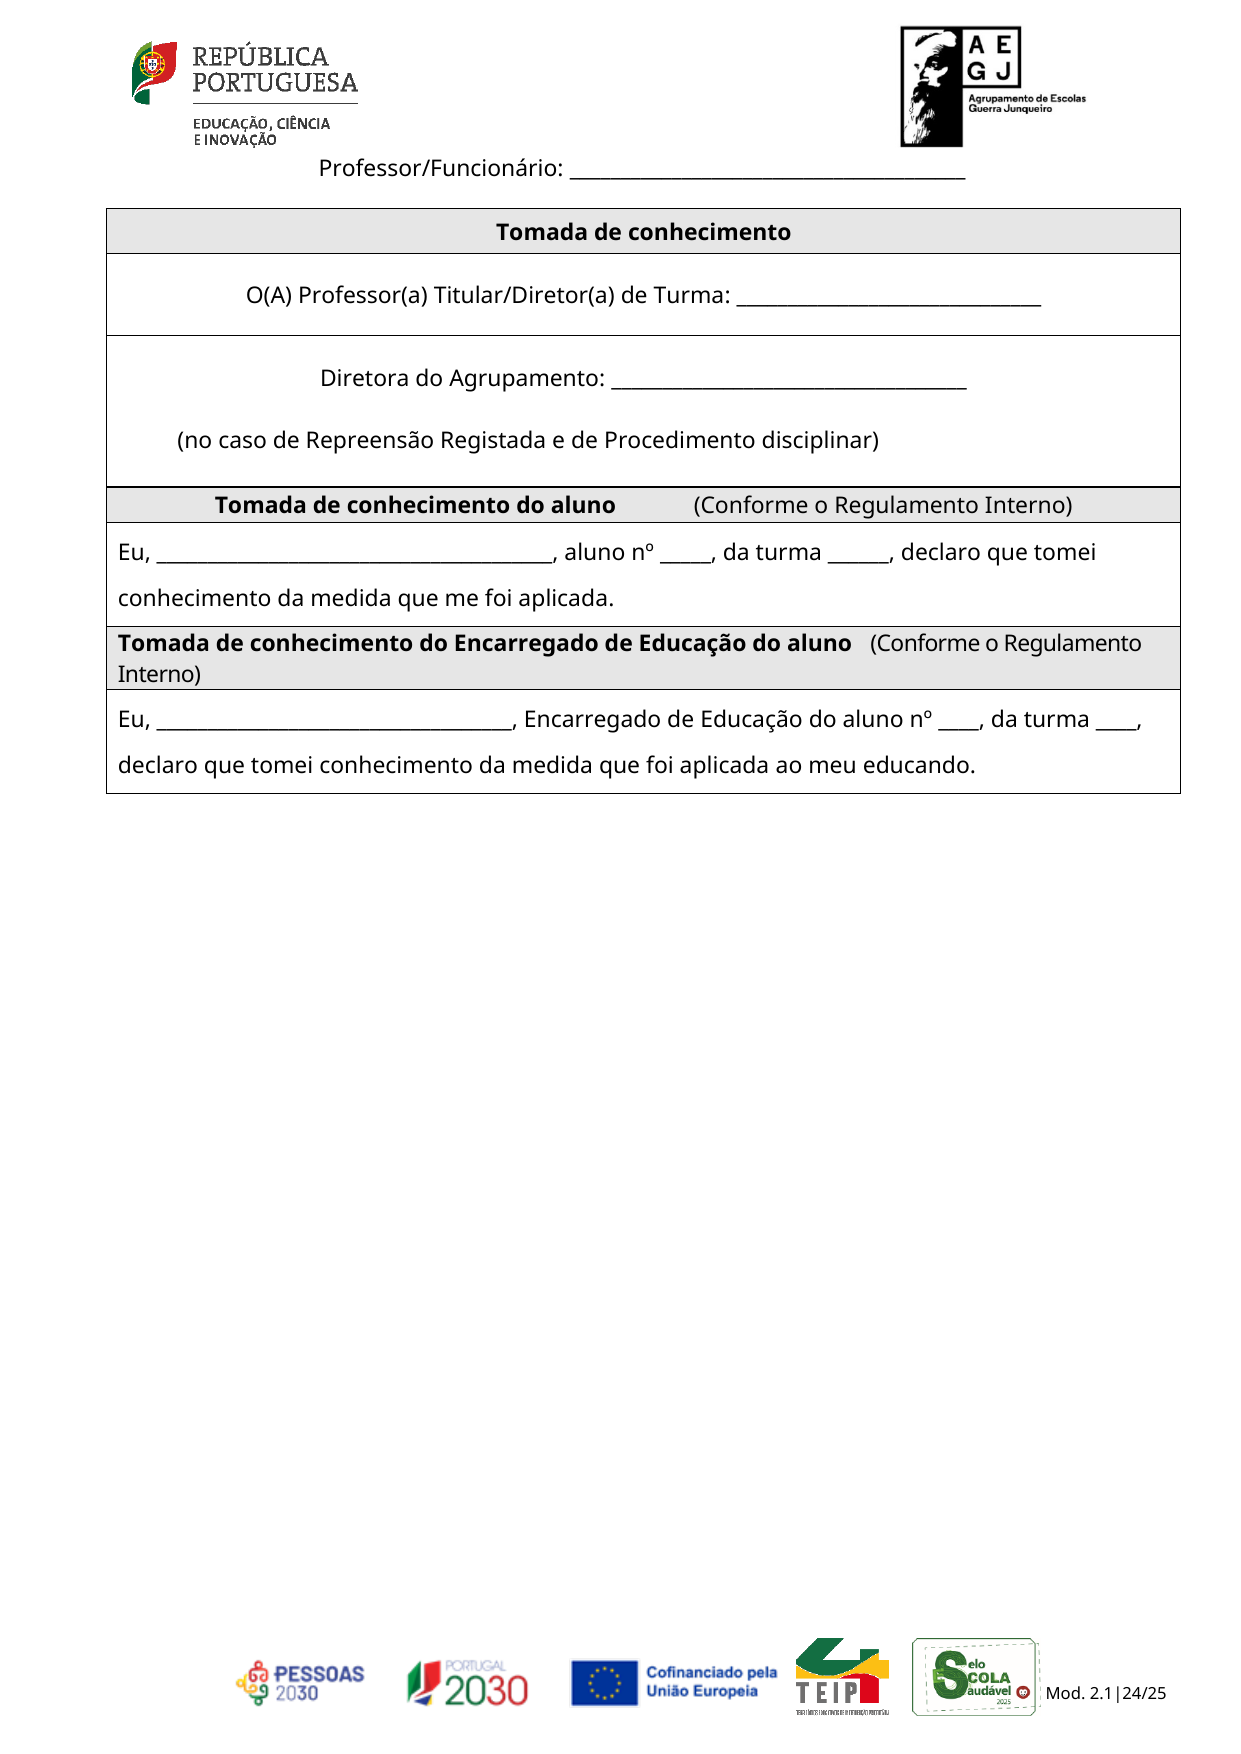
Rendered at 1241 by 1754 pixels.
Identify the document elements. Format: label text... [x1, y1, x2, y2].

picture [912, 1638, 1041, 1716]
table_cell O(A) Professor(a) Titular/Diretor(a) de Turma: ______________________________ [107, 254, 1180, 335]
table_cell Eu, _______________________________________, aluno nº _____, da turma ______, declaro que tomei conhecimento da medida que me foi aplicada. [107, 523, 1180, 626]
picture [861, 21, 1109, 148]
table_header Tomada de conhecimento [107, 209, 1180, 253]
text Professor/Funcionário: _______________________________________ [118, 152, 1167, 183]
table_cell Tomada de conhecimento do Encarregado de Educação do aluno (Conforme o Regulamento Interno) [107, 627, 1180, 689]
picture [205, 1627, 889, 1727]
picture [132, 41, 358, 148]
table_cell Eu, ___________________________________, Encarregado de Educação do aluno nº ____, da turma ____, declaro que tomei conhecimento da medida que foi aplicada ao meu educando. [107, 690, 1180, 793]
table_cell Tomada de conhecimento do aluno (Conforme o Regulamento Interno) [107, 488, 1180, 522]
table_cell Diretora do Agrupamento: ___________________________________ (no caso de Repreensão Registada e de Procedimento disciplinar) [107, 336, 1180, 486]
